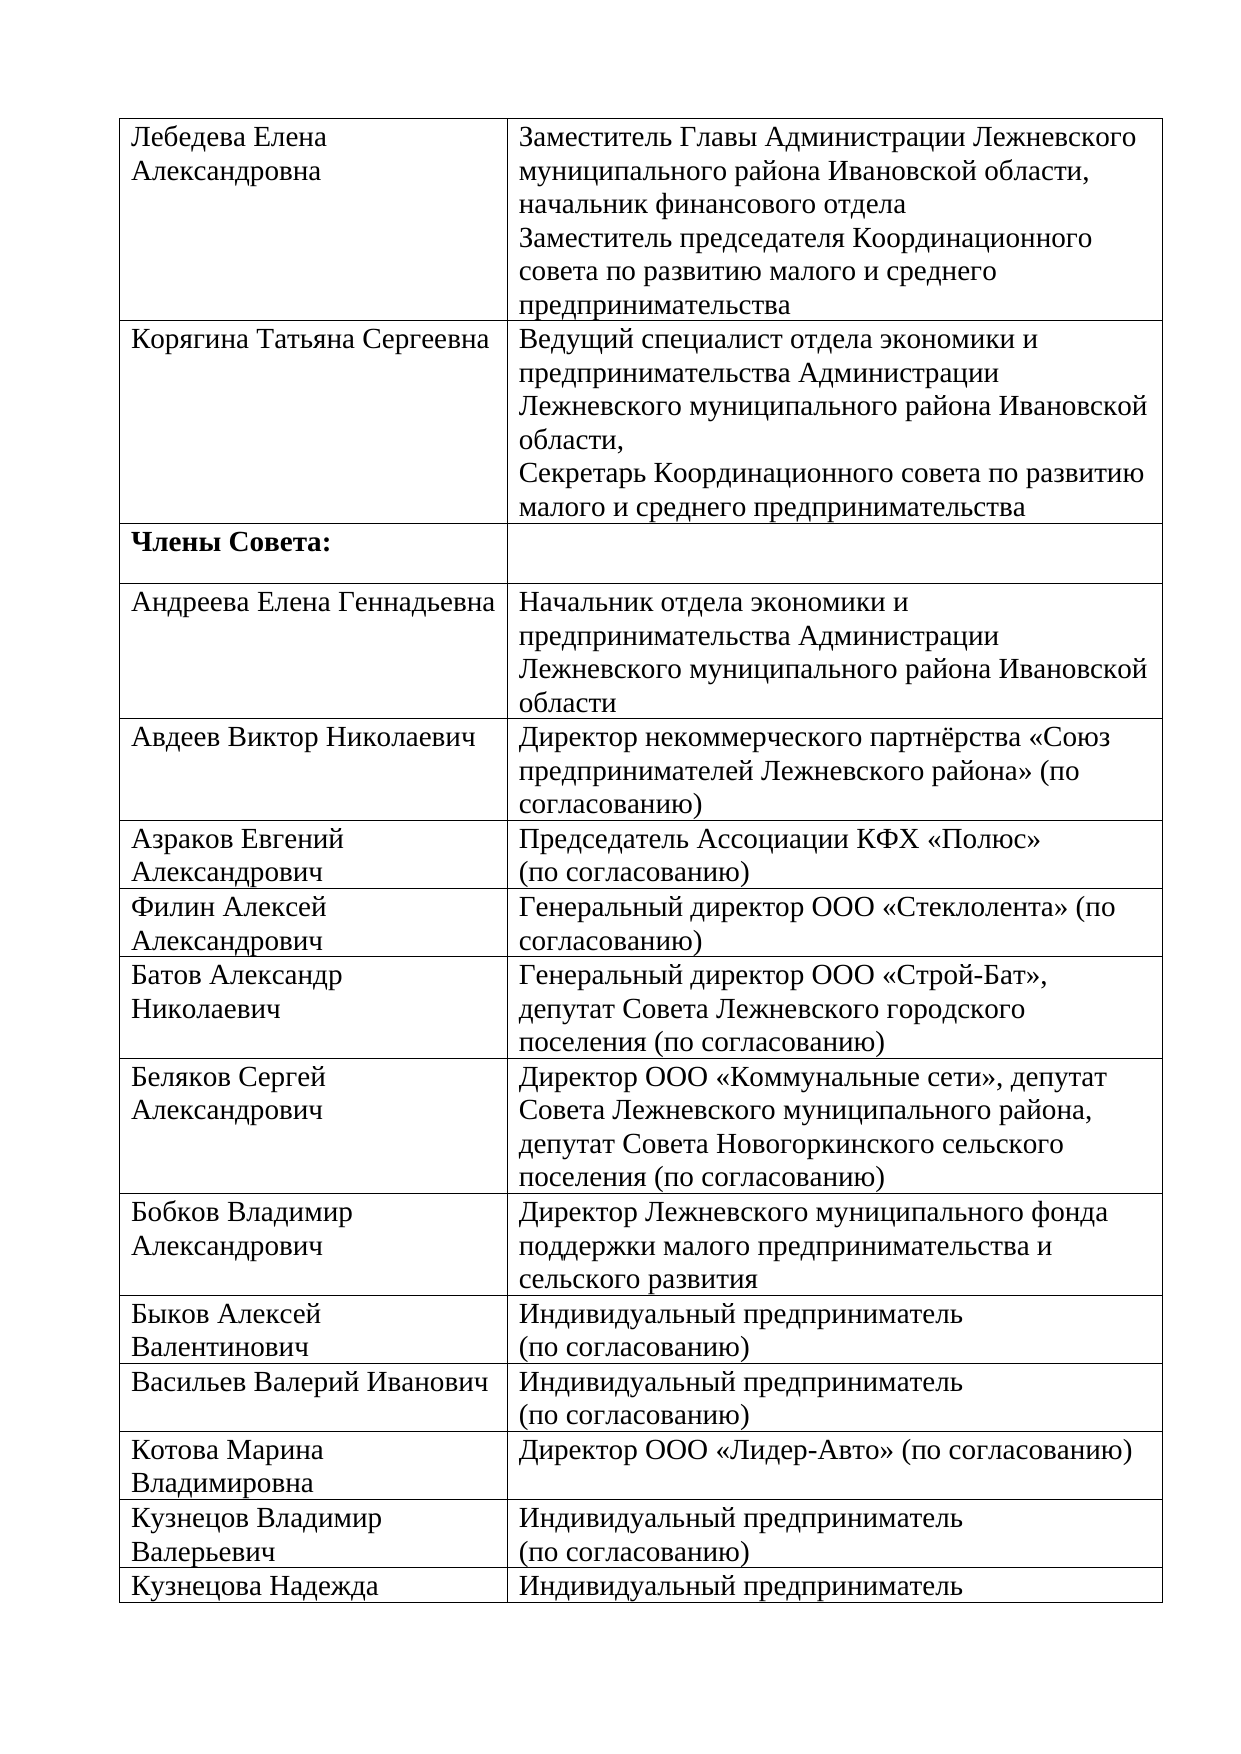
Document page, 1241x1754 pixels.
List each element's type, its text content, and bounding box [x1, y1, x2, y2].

table_cell Ведущий специалист отдела экономики и предпринимательства Администрации Лежневского муниципального района Ивановской области, Секретарь Координационного совета по развитию малого и среднего предпринимательства [508, 321, 1162, 523]
table_cell Котова Марина Владимировна [120, 1432, 507, 1499]
table_cell [508, 524, 1162, 583]
table_cell Члены Совета: [120, 524, 507, 583]
table_cell Генеральный директор ООО «Строй-Бат», депутат Совета Лежневского городского поселения (по согласованию) [508, 957, 1162, 1058]
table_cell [508, 1500, 1162, 1567]
table_cell Бобков Владимир Александрович [120, 1194, 507, 1295]
table_cell Филин Алексей Александрович [120, 889, 507, 956]
table_cell Корягина Татьяна Сергеевна [120, 321, 507, 523]
table_cell Индивидуальный предприниматель (по согласованию) [508, 1364, 1162, 1431]
table_cell Васильев Валерий Иванович [120, 1364, 507, 1431]
table_cell Начальник отдела экономики и предпринимательства Администрации Лежневского муниципального района Ивановской области [508, 584, 1162, 718]
table_cell Индивидуальный предприниматель (по согласованию) [508, 1296, 1162, 1363]
table_cell Директор ООО «Коммунальные сети», депутат Совета Лежневского муниципального района, депутат Совета Новогоркинского сельского поселения (по согласованию) [508, 1059, 1162, 1193]
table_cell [120, 1568, 507, 1602]
table_cell Генеральный директор ООО «Стеклолента» (по согласованию) [508, 889, 1162, 956]
table_cell Директор некоммерческого партнёрства «Союз предпринимателей Лежневского района» (по согласованию) [508, 719, 1162, 820]
table_cell Кузнецов Владимир Валерьевич [120, 1500, 507, 1567]
table_cell Батов Александр Николаевич [120, 957, 507, 1058]
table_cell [508, 1568, 1162, 1602]
table_cell Беляков Сергей Александрович [120, 1059, 507, 1193]
table_cell Председатель Ассоциации КФХ «Полюс» (по согласованию) [508, 821, 1162, 888]
table_cell Азраков Евгений Александрович [120, 821, 507, 888]
table_cell Быков Алексей Валентинович [120, 1296, 507, 1363]
table_cell Андреева Елена Геннадьевна [120, 584, 507, 718]
table_cell Заместитель Главы Администрации Лежневского муниципального района Ивановской области, начальник финансового отдела Заместитель председателя Координационного совета по развитию малого и среднего предпринимательства [508, 119, 1162, 320]
table_cell Директор Лежневского муниципального фонда поддержки малого предпринимательства и сельского развития [508, 1194, 1162, 1295]
table_cell Лебедева Елена Александровна [120, 119, 507, 320]
table_cell Директор ООО «Лидер-Авто» (по согласованию) [508, 1432, 1162, 1499]
table_cell Авдеев Виктор Николаевич [120, 719, 507, 820]
